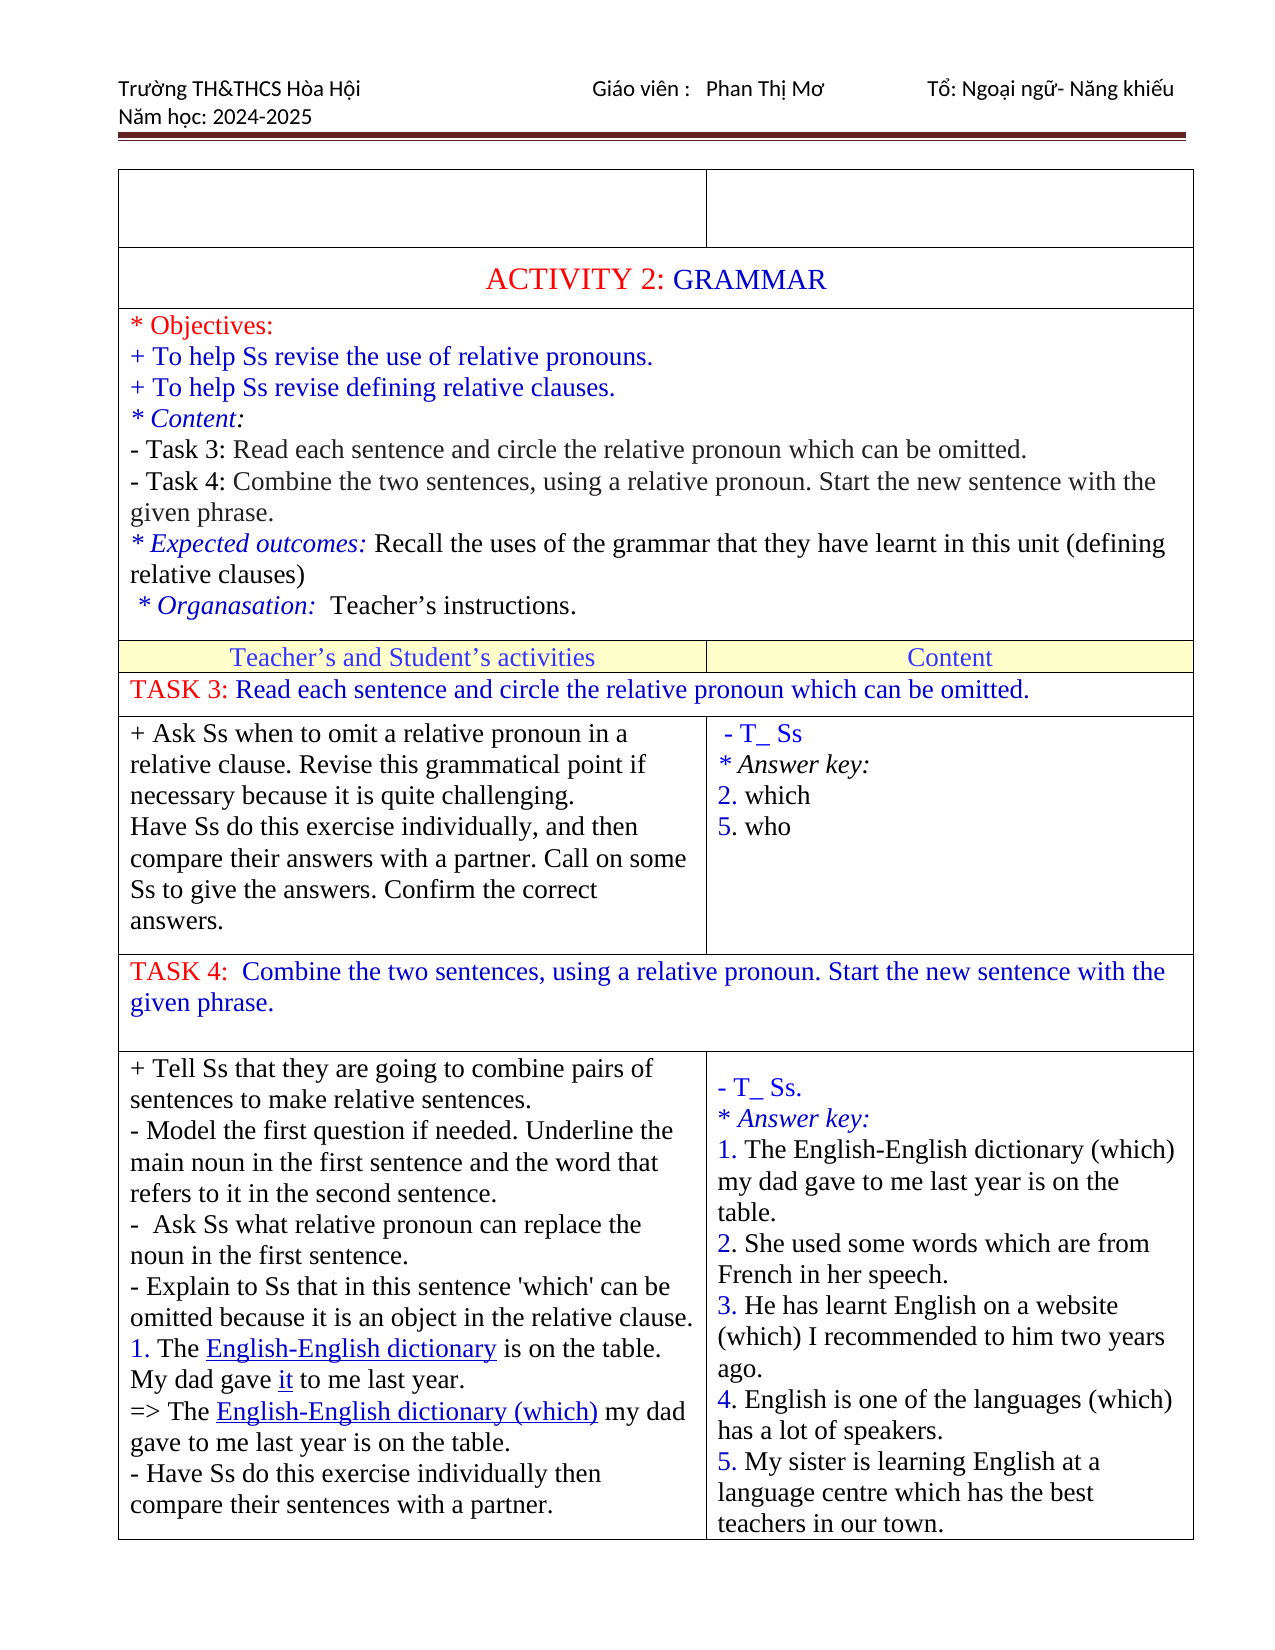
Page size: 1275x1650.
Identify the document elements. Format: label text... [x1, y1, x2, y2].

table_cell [707, 170, 1193, 247]
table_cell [119, 1052, 706, 1538]
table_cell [119, 170, 706, 247]
table_cell * Objectives: + To help Ss revise the use of relative pronouns. + To help Ss revise defining relative clauses. * Content: - Task 3: Read each sentence and circle the relative pronoun which can be omitted. - Task 4: Combine the two sentences, using a relative pronoun. Start the new sentence with the given phrase. * Expected outcomes: Recall the uses of the grammar that they have learnt in this unit (defining relative clauses) * Organasation: Teacher’s instructions. [119, 309, 1193, 640]
table_cell Teacher’s and Student’s activities [119, 641, 706, 672]
table_cell - T_ Ss * Answer key: 2. which 5. who [707, 717, 1193, 954]
table_cell ACTIVITY 2: GRAMMAR [119, 248, 1193, 308]
table_cell TASK 3: Read each sentence and circle the relative pronoun which can be omitted. [119, 673, 1193, 716]
table_cell Content [707, 641, 1193, 672]
table_cell TASK 4: Combine the two sentences, using a relative pronoun. Start the new sentence with the given phrase. [119, 955, 1193, 1051]
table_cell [707, 1052, 1193, 1538]
table_cell + Ask Ss when to omit a relative pronoun in a relative clause. Revise this grammatical point if necessary because it is quite challenging. Have Ss do this exercise individually, and then compare their answers with a partner. Call on some Ss to give the answers. Confirm the correct answers. [119, 717, 706, 954]
